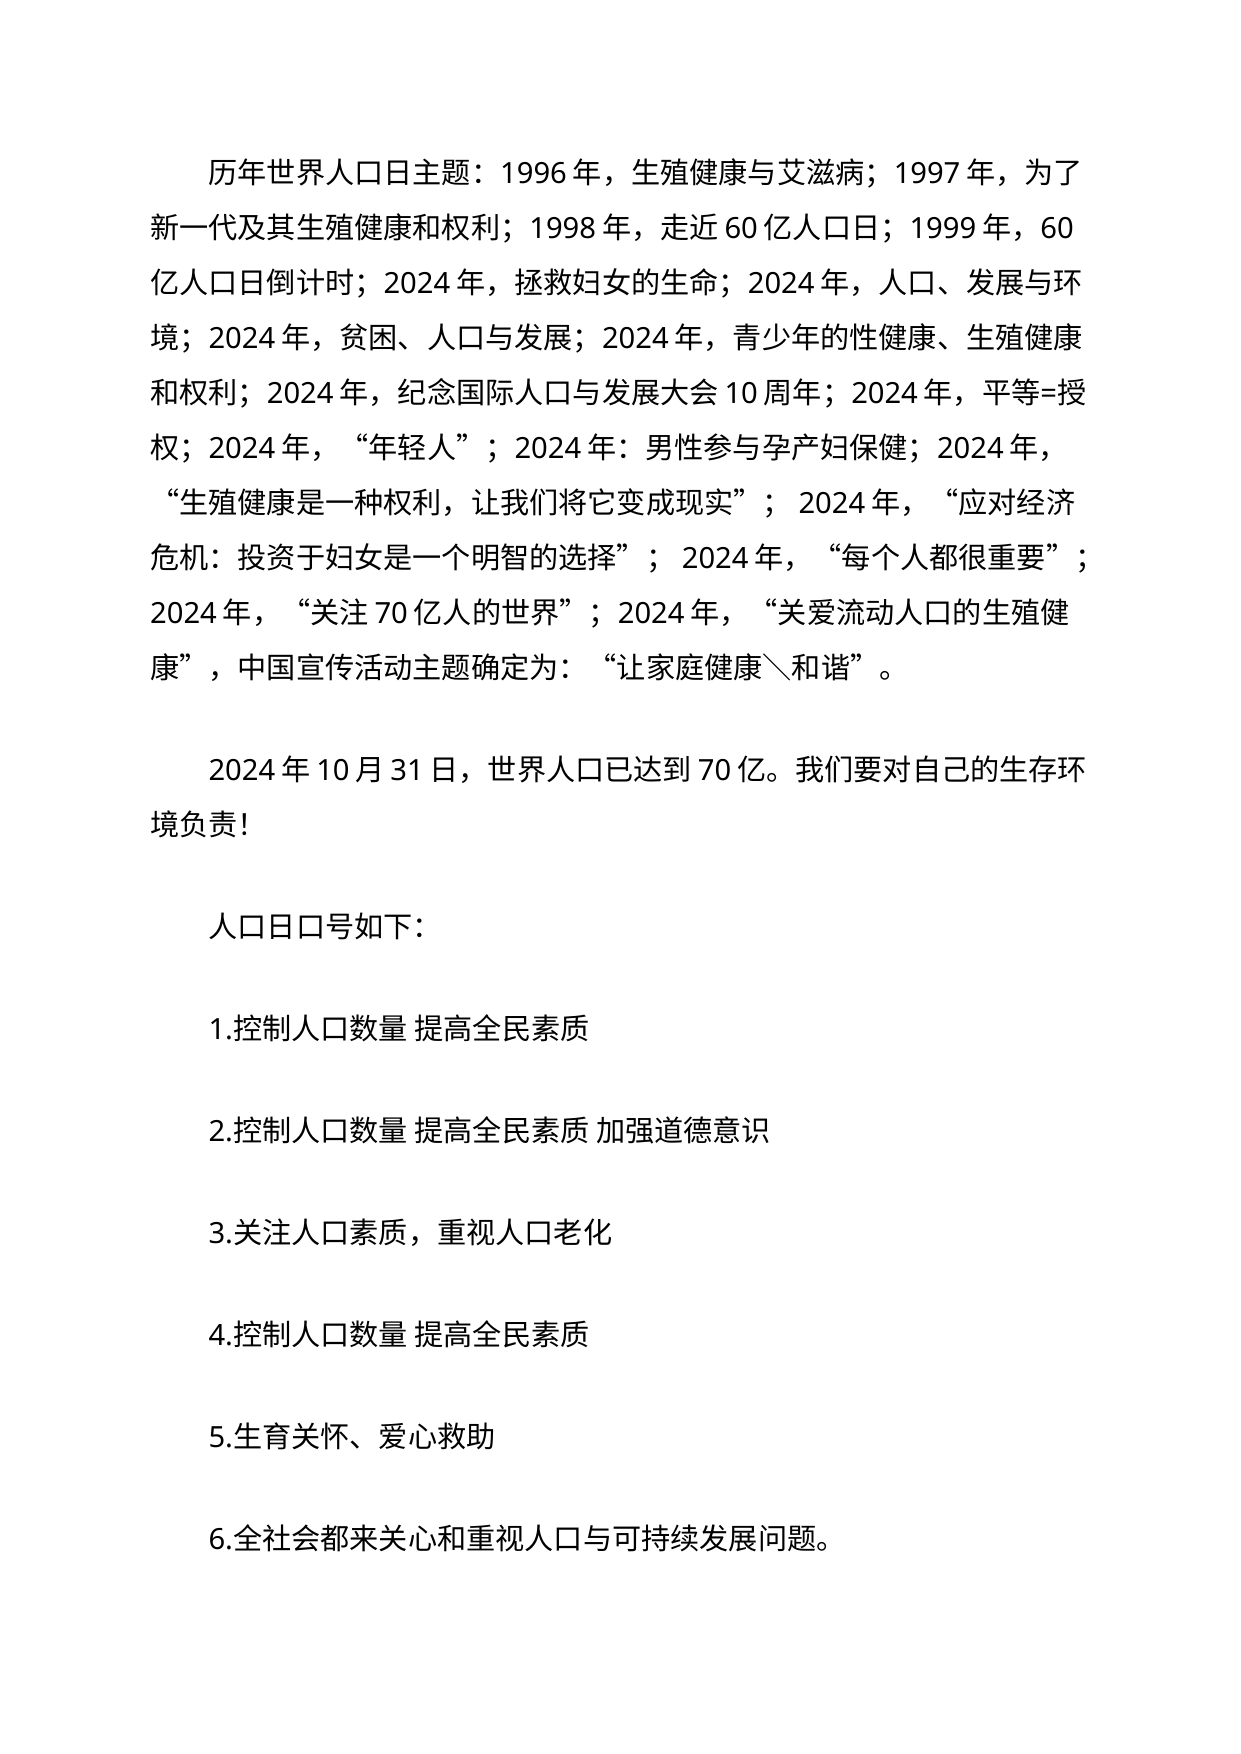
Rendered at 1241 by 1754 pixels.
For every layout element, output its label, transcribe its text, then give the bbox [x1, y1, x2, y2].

text 2.控制人口数量 提高全民素质 加强道德意识 [150, 1107, 1090, 1150]
text 4.控制人口数量 提高全民素质 [150, 1311, 1090, 1354]
text 5.生育关怀、爱心救助 [150, 1413, 1090, 1456]
text 历年世界人口日主题：1996年，生殖健康与艾滋病；1997年，为了新一代及其生殖健康和权利；1998年，走近60亿人口日；1999年，60亿人口日倒计时；2024年，拯救妇女的生命；2024年，人口、发展与环境；2024年，贫困、人口与发展；2024年，青少年的性健康、生殖健康和权利；2024年，纪念国际人口与发展大会10周年；2024年，平等=授权；2024年，“年轻人”；2024年：男性参与孕产妇保健；2024年，“生殖健康是一种权利，让我们将它变成现实”； 2024年，“应对经济危机：投资于妇女是一个明智的选择”； 2024年，“每个人都很重要”；2024年，“关注70亿人的世界”；2024年，“关爱流动人口的生殖健康”，中国宣传活动主题确定为：“让家庭健康＼和谐”。 [150, 150, 1090, 687]
text 1.控制人口数量 提高全民素质 [150, 1005, 1090, 1048]
text 2024年10月31日，世界人口已达到70亿。我们要对自己的生存环境负责！ [150, 747, 1090, 844]
text 人口日口号如下： [150, 903, 1090, 946]
text 6.全社会都来关心和重视人口与可持续发展问题。 [150, 1515, 1090, 1558]
text 3.关注人口素质，重视人口老化 [150, 1209, 1090, 1252]
